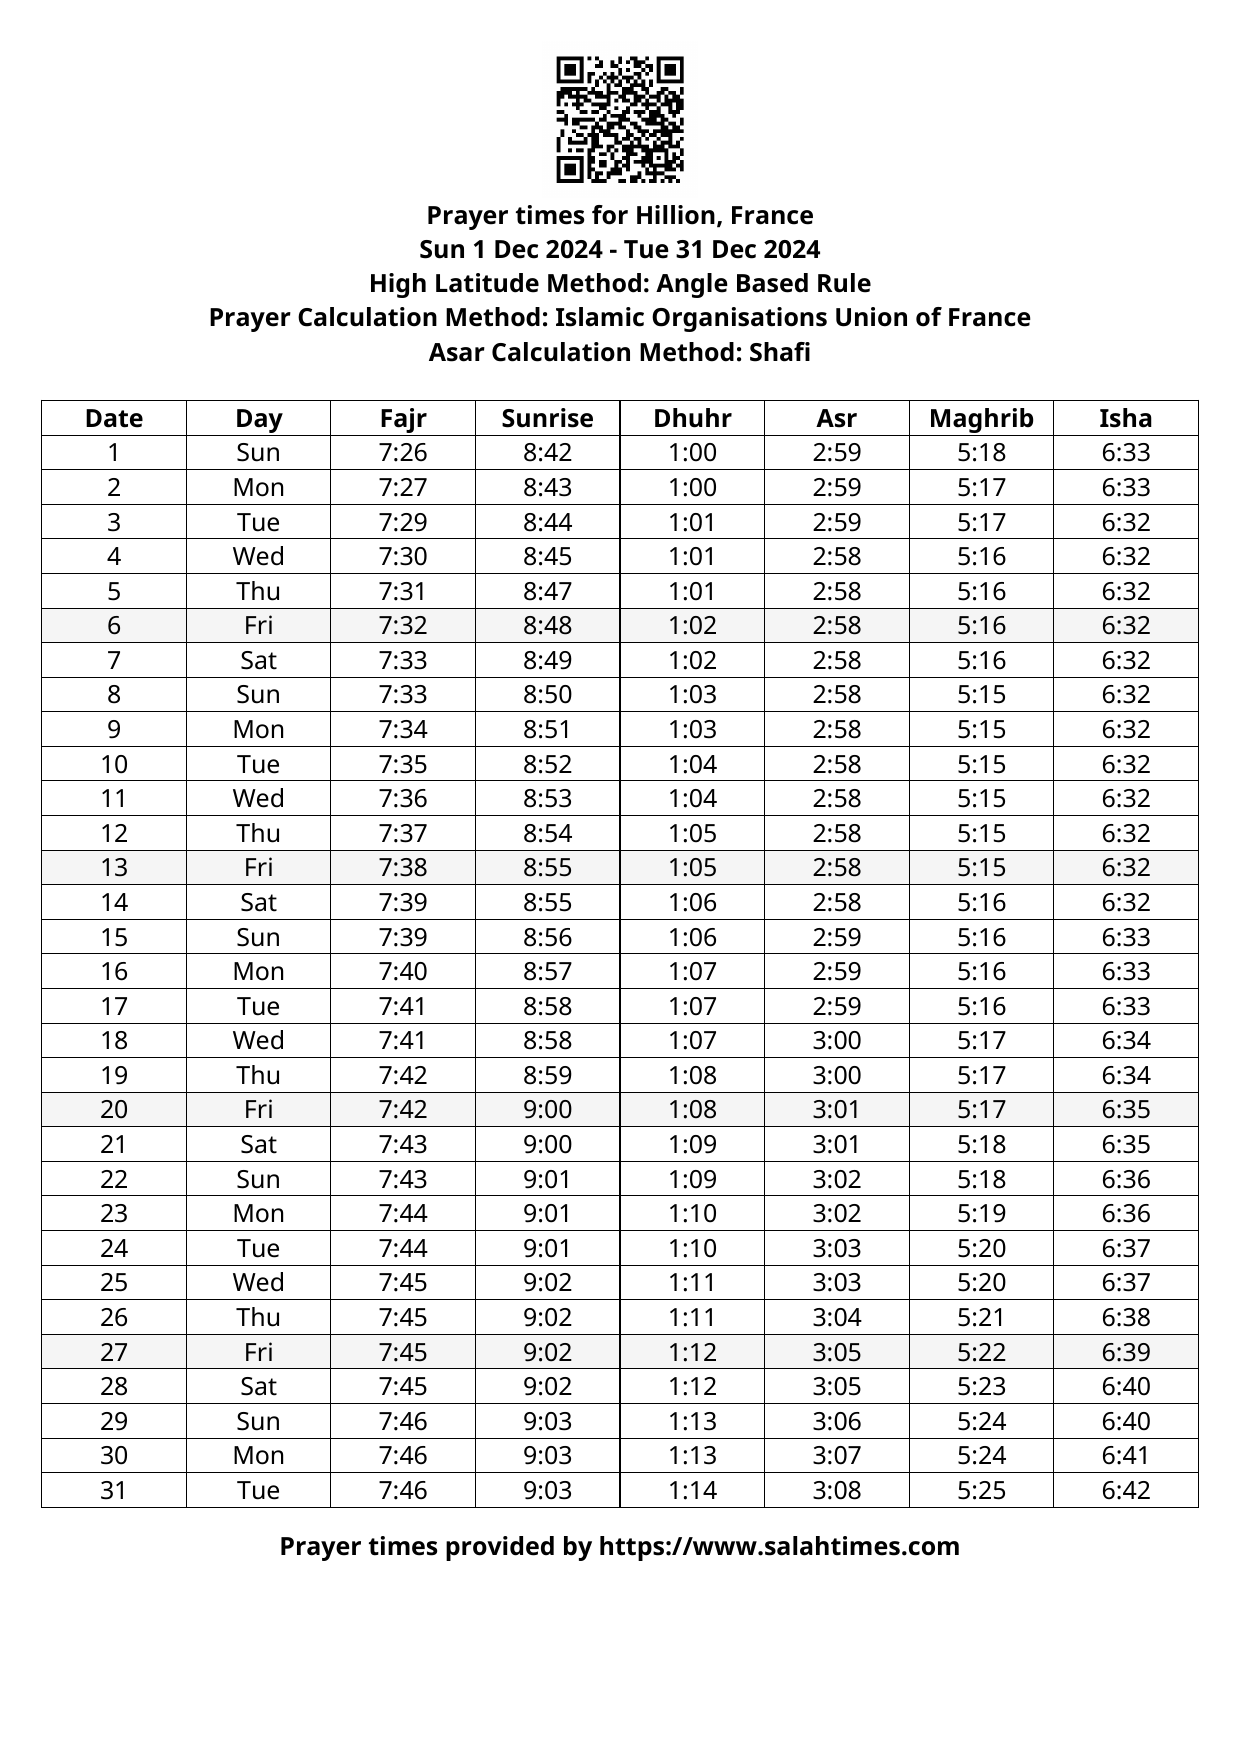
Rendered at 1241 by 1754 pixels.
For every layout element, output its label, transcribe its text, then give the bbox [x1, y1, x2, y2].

table_cell 8:45 [476, 539, 619, 573]
table_cell 6:32 [1054, 678, 1198, 711]
table_cell 6:34 [1054, 1058, 1198, 1092]
table_cell Sat [187, 643, 330, 677]
table_cell 21 [42, 1127, 186, 1161]
table_cell 7:46 [331, 1404, 475, 1437]
table_cell Tue [187, 1231, 330, 1264]
table_cell 8:51 [476, 712, 619, 746]
table_cell 7:36 [331, 781, 475, 815]
table_cell 5:19 [910, 1196, 1053, 1230]
table_cell 1:00 [621, 470, 764, 504]
table_cell 9:03 [476, 1404, 619, 1437]
table_cell 2:58 [765, 747, 909, 780]
picture [542, 41, 699, 198]
table_cell 6:37 [1054, 1231, 1198, 1264]
table_cell 1:02 [621, 609, 764, 642]
table_cell Fri [187, 1335, 330, 1368]
table_cell 5:15 [910, 678, 1053, 711]
table_cell 4 [42, 539, 186, 573]
table_cell 5:15 [910, 712, 1053, 746]
table_cell Fri [187, 609, 330, 642]
table_cell 6:32 [1054, 816, 1198, 849]
table_cell 7:41 [331, 1024, 475, 1057]
table_cell 8:55 [476, 885, 619, 919]
table_cell 5:16 [910, 539, 1053, 573]
table_header Dhuhr [621, 401, 764, 434]
table_cell 8:53 [476, 781, 619, 815]
table_cell 1:10 [621, 1231, 764, 1264]
table_cell 1:06 [621, 920, 764, 953]
table_cell 1:08 [621, 1058, 764, 1092]
table_cell 7:32 [331, 609, 475, 642]
table_cell 6:39 [1054, 1335, 1198, 1368]
table_cell 6 [42, 609, 186, 642]
table_cell 1:08 [621, 1093, 764, 1126]
table_cell 11 [42, 781, 186, 815]
table_cell 6:38 [1054, 1300, 1198, 1334]
table_cell Thu [187, 574, 330, 607]
table_cell 1:14 [621, 1473, 764, 1507]
table_cell 1:11 [621, 1266, 764, 1299]
table_cell 1:05 [621, 851, 764, 884]
table_cell 5:16 [910, 574, 1053, 607]
table_cell 7:46 [331, 1473, 475, 1507]
table_cell 6:33 [1054, 470, 1198, 504]
table_cell 6:33 [1054, 989, 1198, 1022]
table_cell 30 [42, 1439, 186, 1472]
table_cell 6:35 [1054, 1093, 1198, 1126]
table_cell 19 [42, 1058, 186, 1092]
table_cell 1:07 [621, 1024, 764, 1057]
table_cell 8:58 [476, 1024, 619, 1057]
table_cell 5:22 [910, 1335, 1053, 1368]
table_cell 7:42 [331, 1058, 475, 1092]
table_cell 1:09 [621, 1127, 764, 1161]
text High Latitude Method: Angle Based Rule [42, 266, 1198, 300]
table_cell 2:58 [765, 816, 909, 849]
table_cell 31 [42, 1473, 186, 1507]
table_cell Fri [187, 851, 330, 884]
table_cell 5:17 [910, 1024, 1053, 1057]
table_cell 1:01 [621, 539, 764, 573]
table_cell 7 [42, 643, 186, 677]
table_cell 3:05 [765, 1335, 909, 1368]
table_cell 22 [42, 1162, 186, 1195]
table_header Asr [765, 401, 909, 434]
table_cell 6:42 [1054, 1473, 1198, 1507]
table_cell 8:49 [476, 643, 619, 677]
table_cell 15 [42, 920, 186, 953]
table_cell 5:16 [910, 989, 1053, 1022]
table_cell 7:33 [331, 678, 475, 711]
table_cell 1:07 [621, 954, 764, 988]
table_cell 3:00 [765, 1058, 909, 1092]
table_cell 1:03 [621, 678, 764, 711]
table_cell 1:12 [621, 1335, 764, 1368]
table_cell 1:03 [621, 712, 764, 746]
table_cell 7:43 [331, 1127, 475, 1161]
table_cell 9:02 [476, 1335, 619, 1368]
table_cell 2:58 [765, 539, 909, 573]
table_cell Sat [187, 1127, 330, 1161]
table_cell Sun [187, 1404, 330, 1437]
table_cell 5:20 [910, 1266, 1053, 1299]
table_cell 9:02 [476, 1266, 619, 1299]
table_cell 5:17 [910, 1093, 1053, 1126]
table_cell 6:33 [1054, 436, 1198, 469]
table_cell 7:34 [331, 712, 475, 746]
table_cell 16 [42, 954, 186, 988]
table_cell 5:20 [910, 1231, 1053, 1264]
table_cell 9:01 [476, 1231, 619, 1264]
table_cell 1:10 [621, 1196, 764, 1230]
table_cell Wed [187, 781, 330, 815]
table_cell Tue [187, 747, 330, 780]
table_cell 8:55 [476, 851, 619, 884]
table_cell 1:13 [621, 1439, 764, 1472]
table_cell Tue [187, 1473, 330, 1507]
table_cell 8:52 [476, 747, 619, 780]
table_cell 10 [42, 747, 186, 780]
table_cell 7:39 [331, 920, 475, 953]
table_cell 1 [42, 436, 186, 469]
table_cell 8:57 [476, 954, 619, 988]
table_cell 7:44 [331, 1231, 475, 1264]
table_cell 7:40 [331, 954, 475, 988]
table_cell 8:42 [476, 436, 619, 469]
table_cell 7:41 [331, 989, 475, 1022]
table_cell 6:32 [1054, 539, 1198, 573]
table_cell 1:05 [621, 816, 764, 849]
table_cell Sat [187, 1369, 330, 1403]
table_cell 9:01 [476, 1162, 619, 1195]
table_cell 8 [42, 678, 186, 711]
table_cell 5:15 [910, 781, 1053, 815]
table_header Sunrise [476, 401, 619, 434]
table_cell 6:32 [1054, 851, 1198, 884]
table_cell 3:02 [765, 1162, 909, 1195]
table_cell Wed [187, 1266, 330, 1299]
table_cell Tue [187, 989, 330, 1022]
table_cell 2:58 [765, 678, 909, 711]
table_cell 6:32 [1054, 885, 1198, 919]
table_cell 9 [42, 712, 186, 746]
text Prayer times for Hillion, France [42, 198, 1198, 232]
table_cell 8:56 [476, 920, 619, 953]
table_cell Mon [187, 470, 330, 504]
table_cell 29 [42, 1404, 186, 1437]
table_cell 6:32 [1054, 712, 1198, 746]
table_cell 20 [42, 1093, 186, 1126]
table_cell 6:36 [1054, 1196, 1198, 1230]
table_header Isha [1054, 401, 1198, 434]
table_cell 18 [42, 1024, 186, 1057]
text Prayer Calculation Method: Islamic Organisations Union of France [42, 300, 1198, 334]
table_cell 6:32 [1054, 574, 1198, 607]
table_header Maghrib [910, 401, 1053, 434]
table_cell 5:25 [910, 1473, 1053, 1507]
table_cell 25 [42, 1266, 186, 1299]
table_cell Wed [187, 539, 330, 573]
table_cell Tue [187, 505, 330, 538]
table_cell 9:03 [476, 1473, 619, 1507]
table_cell 5:17 [910, 505, 1053, 538]
table_cell 7:29 [331, 505, 475, 538]
table_cell 9:02 [476, 1300, 619, 1334]
table_cell 3:03 [765, 1266, 909, 1299]
table_cell 2 [42, 470, 186, 504]
table_cell Mon [187, 954, 330, 988]
table_cell 3:00 [765, 1024, 909, 1057]
table_cell 7:46 [331, 1439, 475, 1472]
table_cell 7:26 [331, 436, 475, 469]
table_cell 5:18 [910, 1162, 1053, 1195]
table_cell 2:58 [765, 885, 909, 919]
table_cell Sun [187, 436, 330, 469]
table_cell 7:37 [331, 816, 475, 849]
table_cell 5:17 [910, 1058, 1053, 1092]
table_cell 13 [42, 851, 186, 884]
table_cell 5:15 [910, 747, 1053, 780]
table_cell 7:39 [331, 885, 475, 919]
table_cell 2:58 [765, 643, 909, 677]
table_cell 9:01 [476, 1196, 619, 1230]
table_cell Sat [187, 885, 330, 919]
table_cell 2:59 [765, 436, 909, 469]
table_cell 5:16 [910, 885, 1053, 919]
table_cell 1:13 [621, 1404, 764, 1437]
table_cell 5:24 [910, 1439, 1053, 1472]
table_cell 5:16 [910, 920, 1053, 953]
table_cell 6:35 [1054, 1127, 1198, 1161]
table_cell 2:59 [765, 505, 909, 538]
table_cell 5:16 [910, 643, 1053, 677]
table_cell Sun [187, 678, 330, 711]
table_cell 7:45 [331, 1335, 475, 1368]
table_cell 3 [42, 505, 186, 538]
text Sun 1 Dec 2024 - Tue 31 Dec 2024 [42, 232, 1198, 266]
table_cell 6:34 [1054, 1024, 1198, 1057]
table_cell 5:21 [910, 1300, 1053, 1334]
table_cell 5:17 [910, 470, 1053, 504]
table_cell 3:05 [765, 1369, 909, 1403]
table_cell 6:32 [1054, 609, 1198, 642]
table_cell 7:31 [331, 574, 475, 607]
table_cell 2:58 [765, 712, 909, 746]
table_cell 5:23 [910, 1369, 1053, 1403]
table_cell 5 [42, 574, 186, 607]
table_cell 6:33 [1054, 920, 1198, 953]
table_cell 3:01 [765, 1127, 909, 1161]
table_cell 7:43 [331, 1162, 475, 1195]
table_cell 5:18 [910, 436, 1053, 469]
table_cell 7:38 [331, 851, 475, 884]
table_cell 5:24 [910, 1404, 1053, 1437]
table_cell 8:58 [476, 989, 619, 1022]
table_cell 6:33 [1054, 954, 1198, 988]
table_cell 7:30 [331, 539, 475, 573]
table_cell 26 [42, 1300, 186, 1334]
table_cell 6:32 [1054, 505, 1198, 538]
table_cell Sun [187, 920, 330, 953]
table_header Day [187, 401, 330, 434]
table_cell 7:45 [331, 1266, 475, 1299]
table_header Fajr [331, 401, 475, 434]
table_cell 2:58 [765, 574, 909, 607]
table_cell 7:35 [331, 747, 475, 780]
table_cell 8:50 [476, 678, 619, 711]
table_cell 5:16 [910, 954, 1053, 988]
table_cell 3:08 [765, 1473, 909, 1507]
table_cell 1:12 [621, 1369, 764, 1403]
table_cell Mon [187, 1196, 330, 1230]
table_cell 1:09 [621, 1162, 764, 1195]
table_cell 2:58 [765, 851, 909, 884]
table_cell Wed [187, 1024, 330, 1057]
table_cell 2:59 [765, 954, 909, 988]
table_cell Mon [187, 1439, 330, 1472]
table_cell 5:16 [910, 609, 1053, 642]
table_cell Thu [187, 1058, 330, 1092]
table_cell 3:03 [765, 1231, 909, 1264]
table_cell 6:41 [1054, 1439, 1198, 1472]
table_cell 8:48 [476, 609, 619, 642]
table_cell Sun [187, 1162, 330, 1195]
table_cell 2:59 [765, 920, 909, 953]
table_cell 9:00 [476, 1093, 619, 1126]
table_cell 7:45 [331, 1300, 475, 1334]
table_cell 9:00 [476, 1127, 619, 1161]
table_cell 5:18 [910, 1127, 1053, 1161]
table_cell 7:33 [331, 643, 475, 677]
table_cell 3:01 [765, 1093, 909, 1126]
table_cell 2:58 [765, 609, 909, 642]
table_cell 5:15 [910, 851, 1053, 884]
table_cell 27 [42, 1335, 186, 1368]
table_cell 6:36 [1054, 1162, 1198, 1195]
table_cell 2:59 [765, 989, 909, 1022]
table_cell 2:58 [765, 781, 909, 815]
table_cell 6:32 [1054, 643, 1198, 677]
table_cell 1:04 [621, 747, 764, 780]
table_cell 6:40 [1054, 1404, 1198, 1437]
table_cell 7:45 [331, 1369, 475, 1403]
table_cell 6:32 [1054, 781, 1198, 815]
table_cell 6:40 [1054, 1369, 1198, 1403]
table_cell 7:44 [331, 1196, 475, 1230]
table_cell 3:07 [765, 1439, 909, 1472]
table_cell 1:04 [621, 781, 764, 815]
table_cell 14 [42, 885, 186, 919]
table_cell 8:54 [476, 816, 619, 849]
table_cell Thu [187, 816, 330, 849]
table_header Date [42, 401, 186, 434]
table_cell 9:02 [476, 1369, 619, 1403]
table_cell 28 [42, 1369, 186, 1403]
table_cell 5:15 [910, 816, 1053, 849]
table_cell Fri [187, 1093, 330, 1126]
table_cell 1:00 [621, 436, 764, 469]
table_cell 8:59 [476, 1058, 619, 1092]
table_cell 1:02 [621, 643, 764, 677]
table_cell 2:59 [765, 470, 909, 504]
table_cell 8:44 [476, 505, 619, 538]
table_cell 7:42 [331, 1093, 475, 1126]
table_cell 1:06 [621, 885, 764, 919]
table_cell 12 [42, 816, 186, 849]
table_cell 9:03 [476, 1439, 619, 1472]
table_cell 1:01 [621, 574, 764, 607]
table_cell 1:07 [621, 989, 764, 1022]
table_cell 3:06 [765, 1404, 909, 1437]
table_cell 8:43 [476, 470, 619, 504]
table_cell 6:37 [1054, 1266, 1198, 1299]
table_cell 17 [42, 989, 186, 1022]
table_cell Thu [187, 1300, 330, 1334]
table_cell 23 [42, 1196, 186, 1230]
table_cell 1:01 [621, 505, 764, 538]
table_cell 8:47 [476, 574, 619, 607]
table_cell 24 [42, 1231, 186, 1264]
text Asar Calculation Method: Shafi [42, 334, 1198, 368]
table_cell Mon [187, 712, 330, 746]
table_cell 3:04 [765, 1300, 909, 1334]
table_cell 7:27 [331, 470, 475, 504]
table_cell 1:11 [621, 1300, 764, 1334]
text Prayer times provided by https://www.salahtimes.com [42, 1528, 1198, 1563]
table_cell 6:32 [1054, 747, 1198, 780]
table_cell 3:02 [765, 1196, 909, 1230]
